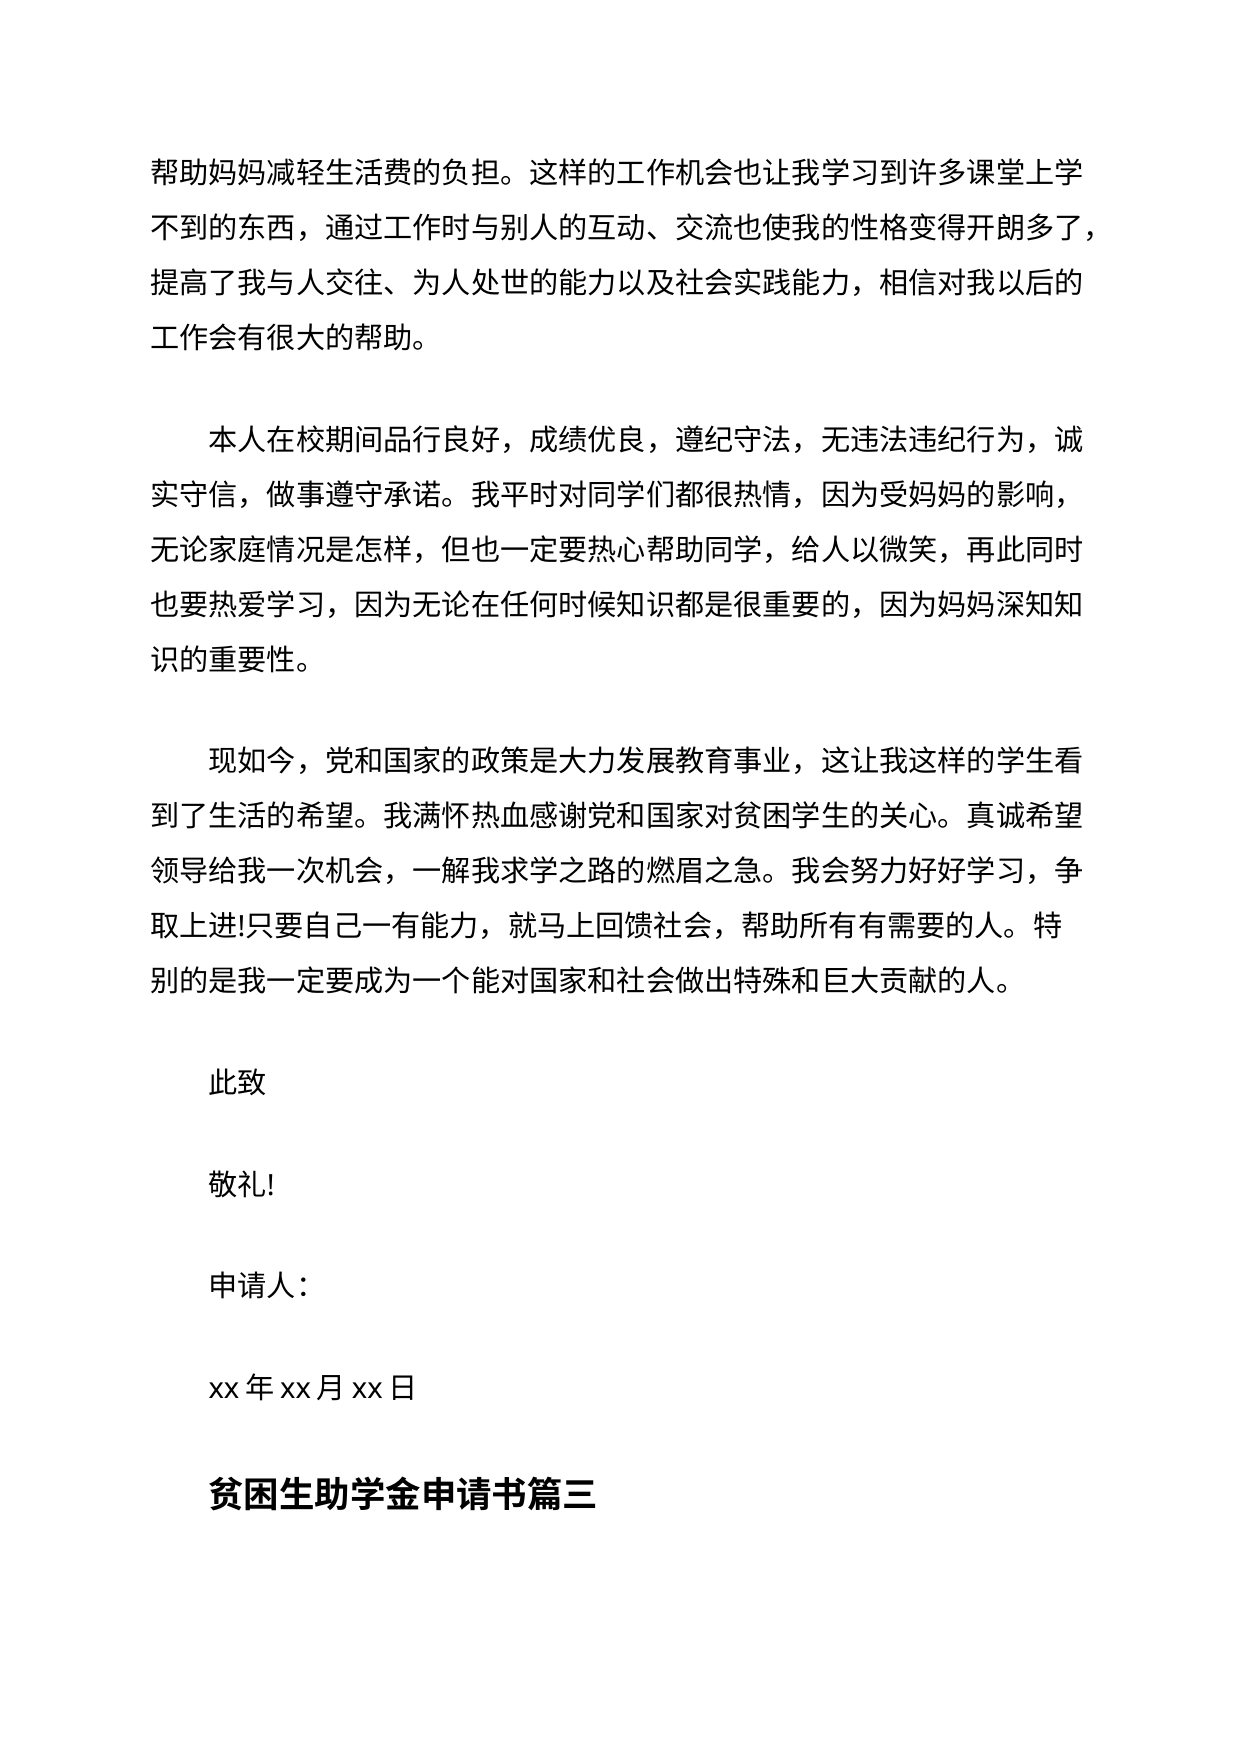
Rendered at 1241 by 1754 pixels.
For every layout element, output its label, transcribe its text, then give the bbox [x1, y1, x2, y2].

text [150, 150, 1090, 357]
text 此致 [150, 1059, 1090, 1102]
text 敬礼! [150, 1161, 1090, 1203]
text 申请人： [150, 1263, 1090, 1305]
text 现如今，党和国家的政策是大力发展教育事业，这让我这样的学生看到了生活的希望。我满怀热血感谢党和国家对贫困学生的关心。真诚希望领导给我一次机会，一解我求学之路的燃眉之急。我会努力好好学习，争取上进!只要自己一有能力，就马上回馈社会，帮助所有有需要的人。特别的是我一定要成为一个能对国家和社会做出特殊和巨大贡献的人。 [150, 738, 1090, 1000]
text 本人在校期间品行良好，成绩优良，遵纪守法，无违法违纪行为，诚实守信，做事遵守承诺。我平时对同学们都很热情，因为受妈妈的影响，无论家庭情况是怎样，但也一定要热心帮助同学，给人以微笑，再此同时也要热爱学习，因为无论在任何时候知识都是很重要的，因为妈妈深知知识的重要性。 [150, 416, 1090, 678]
text xx年xx月xx日 [150, 1365, 1090, 1407]
text 贫困生助学金申请书篇三 [150, 1467, 1090, 1518]
